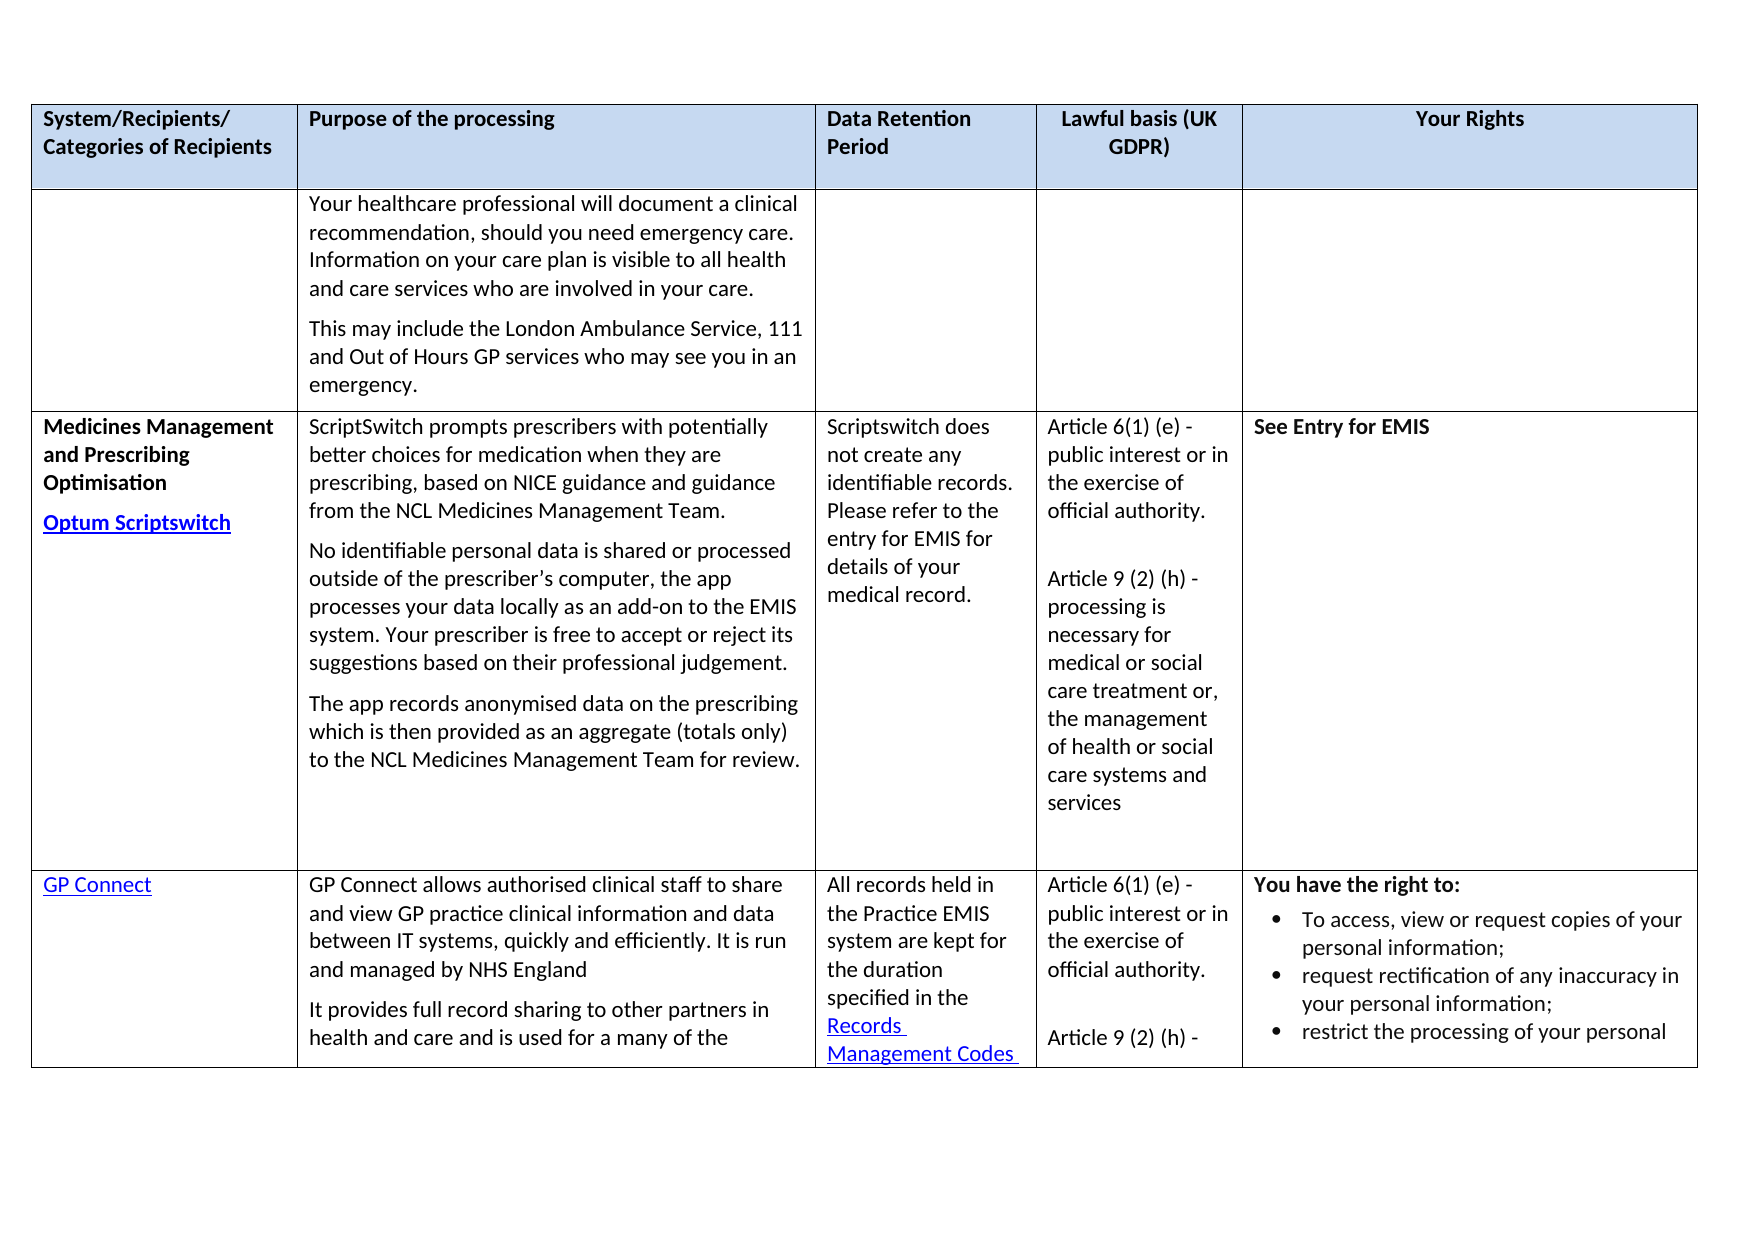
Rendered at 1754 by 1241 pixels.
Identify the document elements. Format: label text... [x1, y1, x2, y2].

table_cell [1243, 190, 1697, 411]
table_header Lawful basis (UK GDPR) [1037, 105, 1242, 188]
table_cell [32, 190, 297, 411]
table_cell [298, 871, 815, 1067]
table_header Purpose of the processing [298, 105, 815, 188]
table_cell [816, 871, 1036, 1067]
table_header System/Recipients/ Categories of Recipients [32, 105, 297, 188]
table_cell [1243, 871, 1697, 1067]
table_cell Scriptswitch does not create any identifiable records. Please refer to the entry for EMIS for details of your medical record. [816, 412, 1036, 869]
table_cell GP Connect [32, 871, 297, 1067]
table_cell See Entry for EMIS [1243, 412, 1697, 869]
table_header Data Retention Period [816, 105, 1036, 188]
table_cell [1037, 190, 1242, 411]
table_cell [298, 190, 815, 411]
table_cell Medicines Management and Prescribing Optimisation Optum Scriptswitch [32, 412, 297, 869]
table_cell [1037, 871, 1242, 1067]
table_header Your Rights [1243, 105, 1697, 188]
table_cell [816, 190, 1036, 411]
table_cell ScriptSwitch prompts prescribers with potentially better choices for medication when they are prescribing, based on NICE guidance and guidance from the NCL Medicines Management Team. No identifiable personal data is shared or processed outside of the prescriber’s computer, the app processes your data locally as an add-on to the EMIS system. Your prescriber is free to accept or reject its suggestions based on their professional judgement. The app records anonymised data on the prescribing which is then provided as an aggregate (totals only) to the NCL Medicines Management Team for review. [298, 412, 815, 869]
